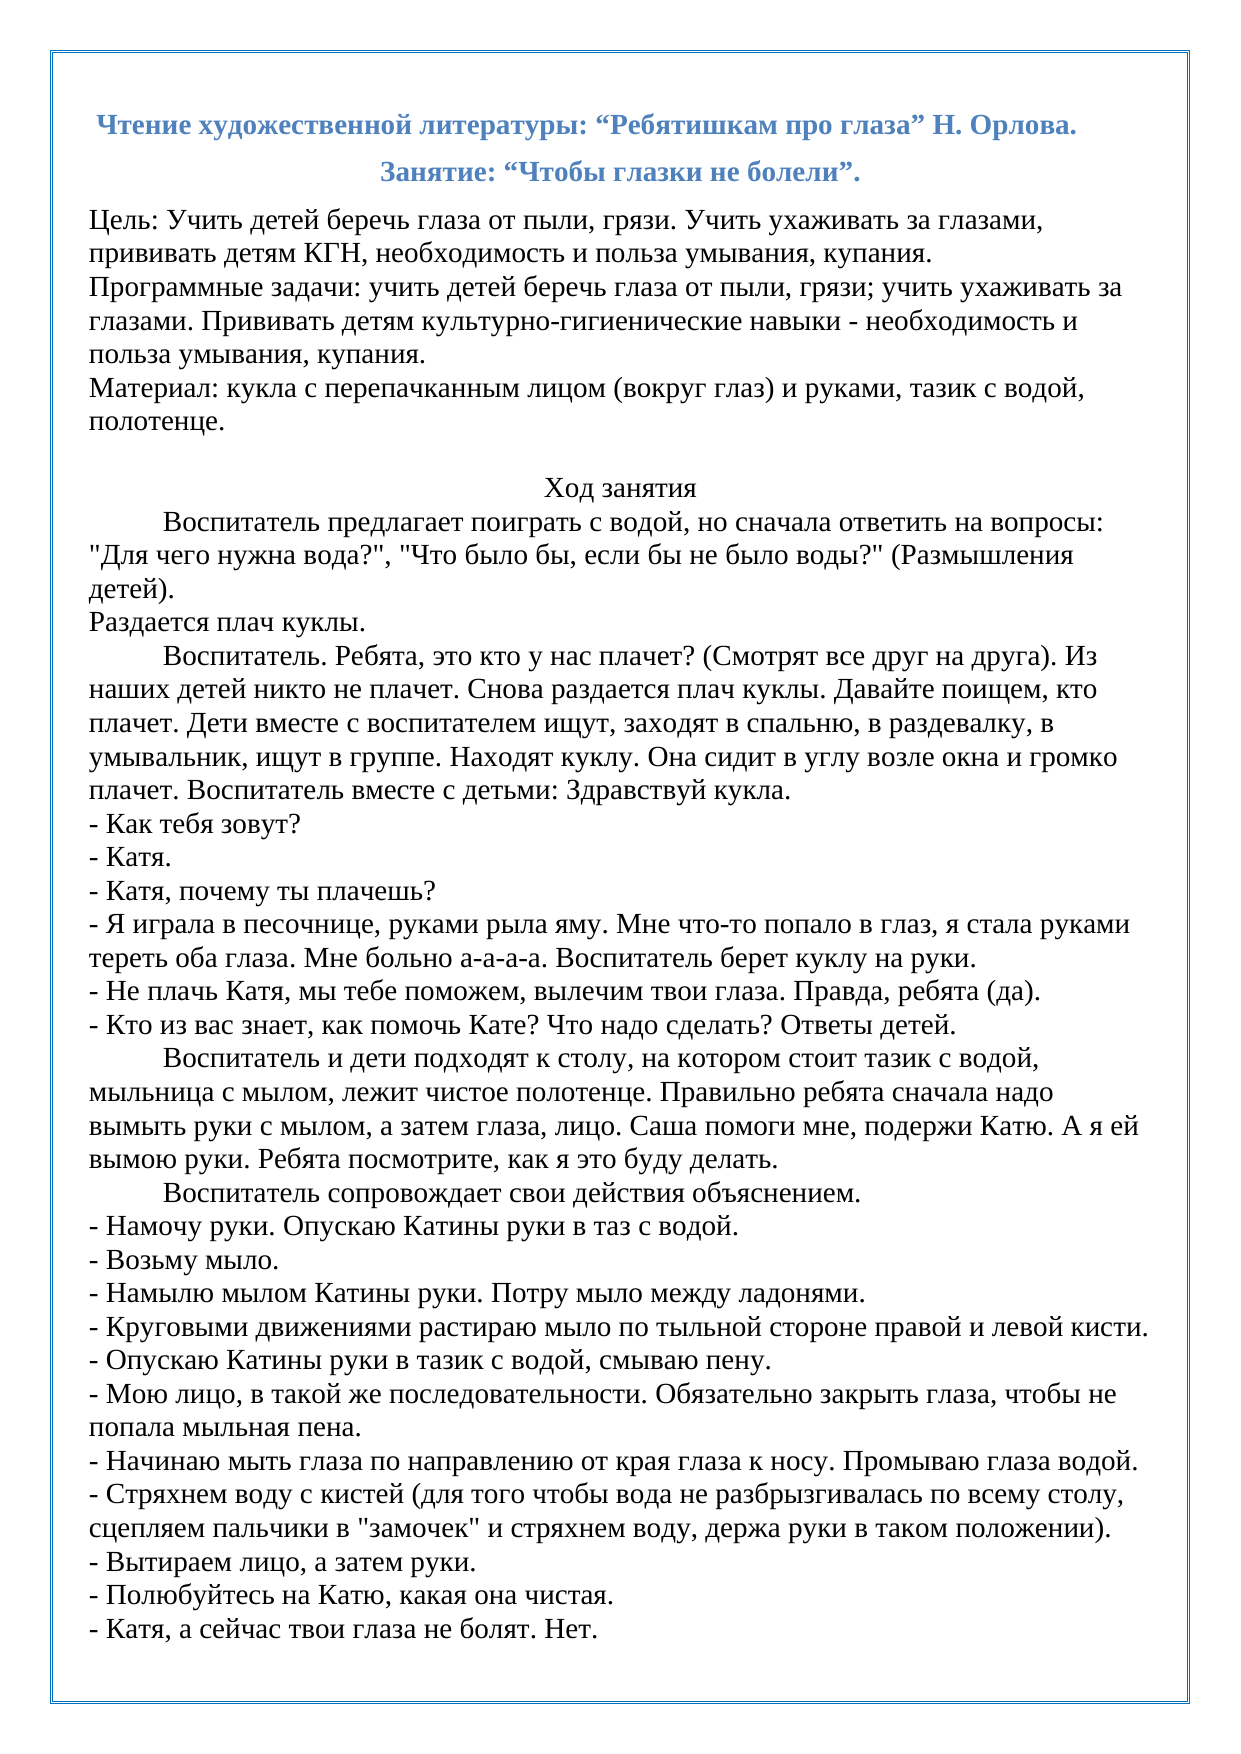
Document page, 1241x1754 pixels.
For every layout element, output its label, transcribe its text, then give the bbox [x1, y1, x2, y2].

text Занятие: “Чтобы глазки не болели”. [89, 154, 1152, 188]
text Воспитатель сопровождает свои действия объяснением. [89, 1175, 1152, 1208]
text Воспитатель и дети подходят к столу, на котором стоит тазик с водой, мыльница с мылом, лежит чистое полотенце. Правильно ребята сначала надо вымыть руки с мылом, а затем глаза, лицо. Саша помоги мне, подержи Катю. А я ей вымою руки. Ребята посмотрите, как я это буду делать. [89, 1041, 1152, 1175]
text Цель: Учить детей беречь глаза от пыли, грязи. Учить ухаживать за глазами, прививать детям КГН, необходимость и польза умывания, купания. [89, 202, 1152, 269]
text - Катя, почему ты плачешь? [89, 873, 1152, 906]
text - Круговыми движениями растираю мыло по тыльной стороне правой и левой кисти. [89, 1309, 1152, 1342]
text - Как тебя зовут? [89, 806, 1152, 839]
text - Начинаю мыть глаза по направлению от края глаза к носу. Промываю глаза водой. [89, 1443, 1152, 1477]
text Ход занятия [89, 470, 1152, 504]
text Материал: кукла с перепачканным лицом (вокруг глаз) и руками, тазик с водой, полотенце. [89, 370, 1152, 437]
text - Катя. [89, 839, 1152, 873]
text - Мою лицо, в такой же последовательности. Обязательно закрыть глаза, чтобы не попала мыльная пена. [89, 1376, 1152, 1443]
text - Катя, а сейчас твои глаза не болят. Нет. [89, 1611, 1152, 1644]
text - Вытираем лицо, а затем руки. [89, 1544, 1152, 1577]
text Воспитатель. Ребята, это кто у нас плачет? (Смотрят все друг на друга). Из наших детей никто не плачет. Снова раздается плач куклы. Давайте поищем, кто плачет. Дети вместе с воспитателем ищут, заходят в спальню, в раздевалку, в умывальник, ищут в группе. Находят куклу. Она сидит в углу возле окна и громко плачет. Воспитатель вместе с детьми: Здравствуй кукла. [89, 638, 1152, 806]
text - Кто из вас знает, как помочь Кате? Что надо сделать? Ответы детей. [89, 1007, 1152, 1041]
text Воспитатель предлагает поиграть с водой, но сначала ответить на вопросы: "Для чего нужна вода?", "Что было бы, если бы не было воды?" (Размышления детей). [89, 504, 1152, 604]
text - Стряхнем воду с кистей (для того чтобы вода не разбрызгивалась по всему столу, сцепляем пальчики в "замочек" и стряхнем воду, держа руки в таком положении). [89, 1477, 1152, 1544]
text Чтение художественной литературы: “Ребятишкам про глаза” Н. Орлова. [89, 107, 1152, 140]
text - Я играла в песочнице, руками рыла яму. Мне что-то попало в глаз, я стала руками тереть оба глаза. Мне больно а-а-а-а. Воспитатель берет куклу на руки. [89, 906, 1152, 973]
text - Намылю мылом Катины руки. Потру мыло между ладонями. [89, 1275, 1152, 1309]
text - Полюбуйтесь на Катю, какая она чистая. [89, 1577, 1152, 1611]
text Раздается плач куклы. [89, 604, 1152, 638]
text - Не плачь Катя, мы тебе поможем, вылечим твои глаза. Правда, ребята (да). [89, 973, 1152, 1007]
text - Возьму мыло. [89, 1242, 1152, 1275]
text - Намочу руки. Опускаю Катины руки в таз с водой. [89, 1208, 1152, 1242]
text - Опускаю Катины руки в тазик с водой, смываю пену. [89, 1342, 1152, 1376]
text Программные задачи: учить детей беречь глаза от пыли, грязи; учить ухаживать за глазами. Прививать детям культурно-гигиенические навыки - необходимость и польза умывания, купания. [89, 269, 1152, 370]
